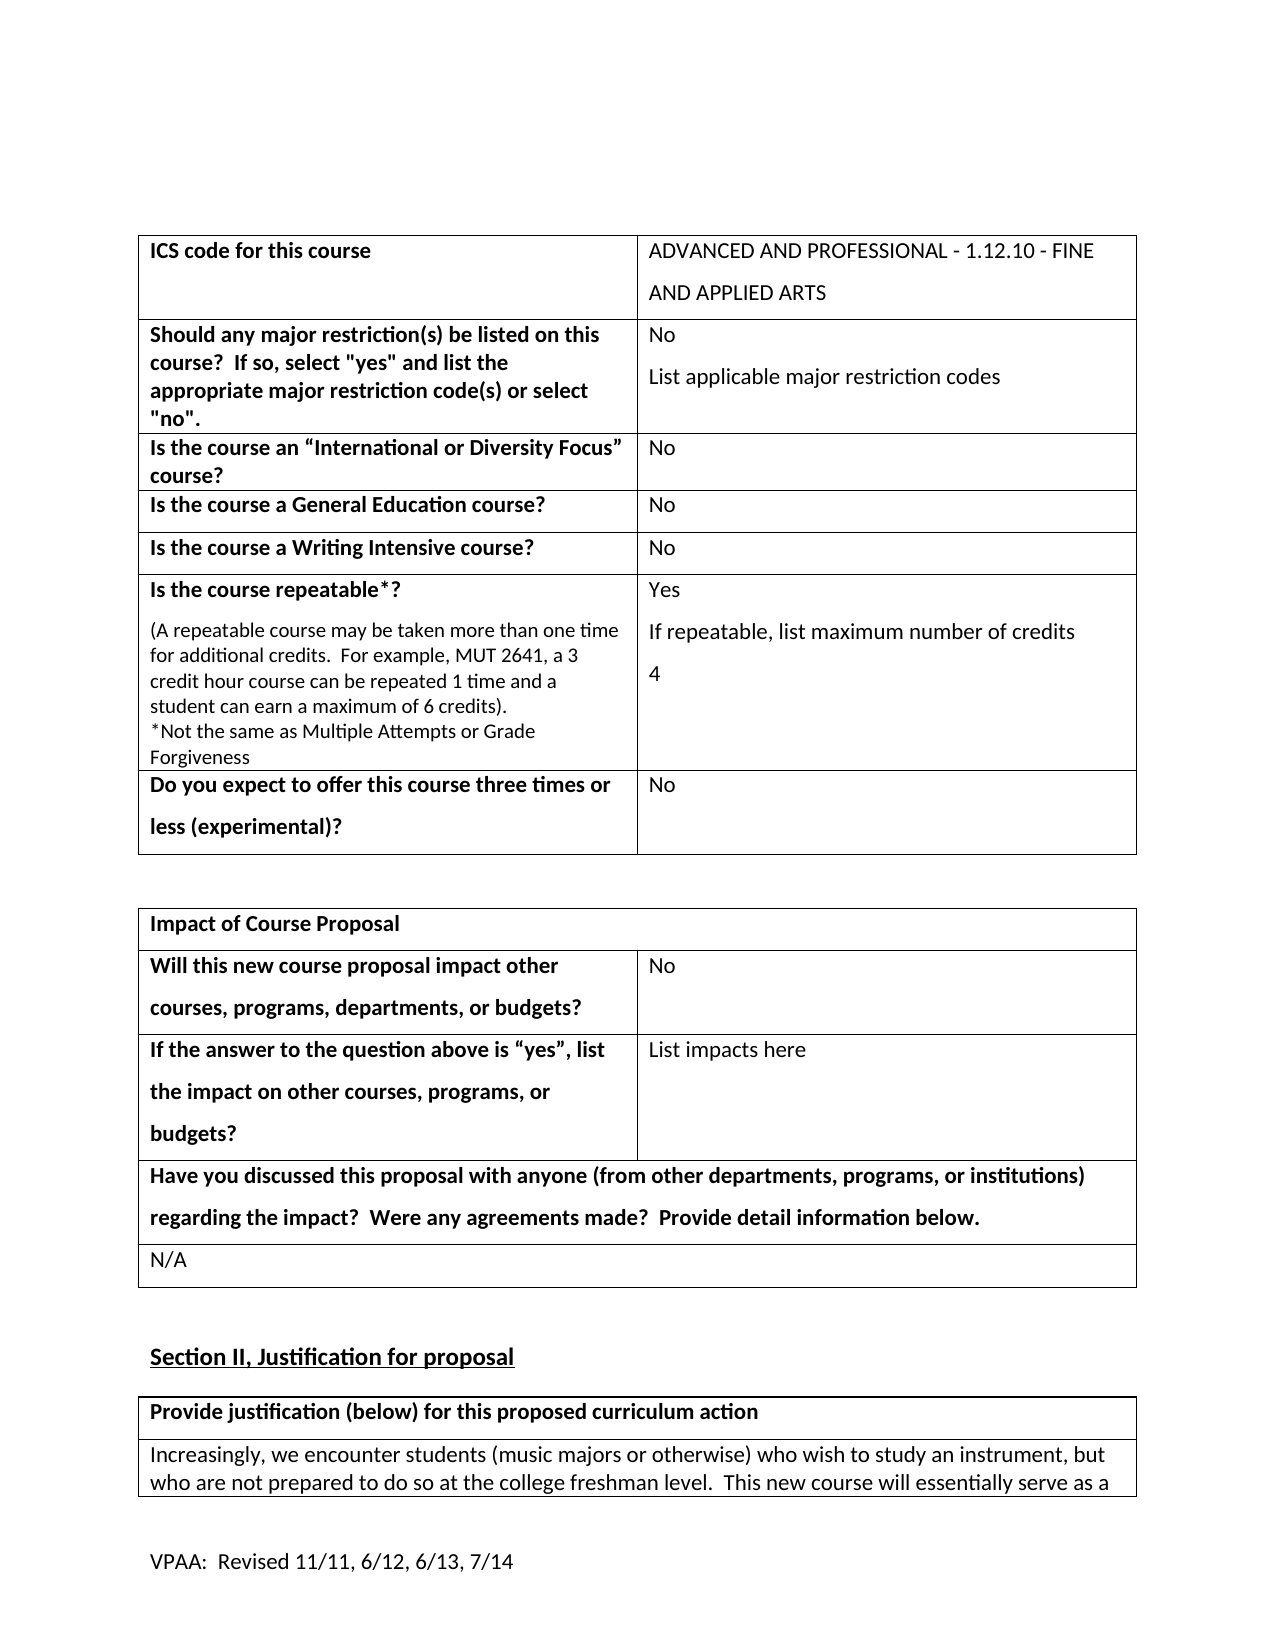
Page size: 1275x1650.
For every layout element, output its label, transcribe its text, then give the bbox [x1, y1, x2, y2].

text Section II, Justification for proposal [150, 1341, 1125, 1371]
table_cell If repeatable, list maximum number of credits 4 [638, 575, 1136, 769]
table_header Provide justification (below) for this proposed curriculum action [139, 1398, 1136, 1439]
table_header ICS code for this course [139, 236, 637, 319]
table_cell Is the course a Writing Intensive course? [139, 533, 637, 574]
table_cell N/A [139, 1245, 1136, 1287]
table_cell Have you discussed this proposal with anyone (from other departments, programs, or institutions) regarding the impact? Were any agreements made? Provide detail information below. [139, 1161, 1136, 1244]
table_cell If the answer to the question above is “yes”, list the impact on other courses, programs, or budgets? [139, 1035, 637, 1160]
table_header Impact of Course Proposal [139, 909, 1136, 950]
table_cell List applicable major restriction codes [638, 320, 1136, 432]
table_cell [638, 771, 1136, 854]
table_cell Do you expect to offer this course three times or less (experimental)? [139, 771, 637, 854]
table_cell Is the course repeatable*? (A repeatable course may be taken more than one time for additional credits. For example, MUT 2641, a 3 credit hour course can be repeated 1 time and a student can earn a maximum of 6 credits). *Not the same as Multiple Attempts or Grade Forgiveness [139, 575, 637, 769]
table_cell List impacts here [638, 1035, 1136, 1160]
table_cell Should any major restriction(s) be listed on this course? If so, select "yes" and list the appropriate major restriction code(s) or select "no". [139, 320, 637, 432]
table_header [638, 236, 1136, 319]
table_cell Is the course a General Education course? [139, 491, 637, 532]
table_cell Is the course an “International or Diversity Focus” course? [139, 434, 637, 489]
table_cell [638, 951, 1136, 1034]
table_cell Will this new course proposal impact other courses, programs, departments, or budgets? [139, 951, 637, 1034]
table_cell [139, 1440, 1136, 1496]
